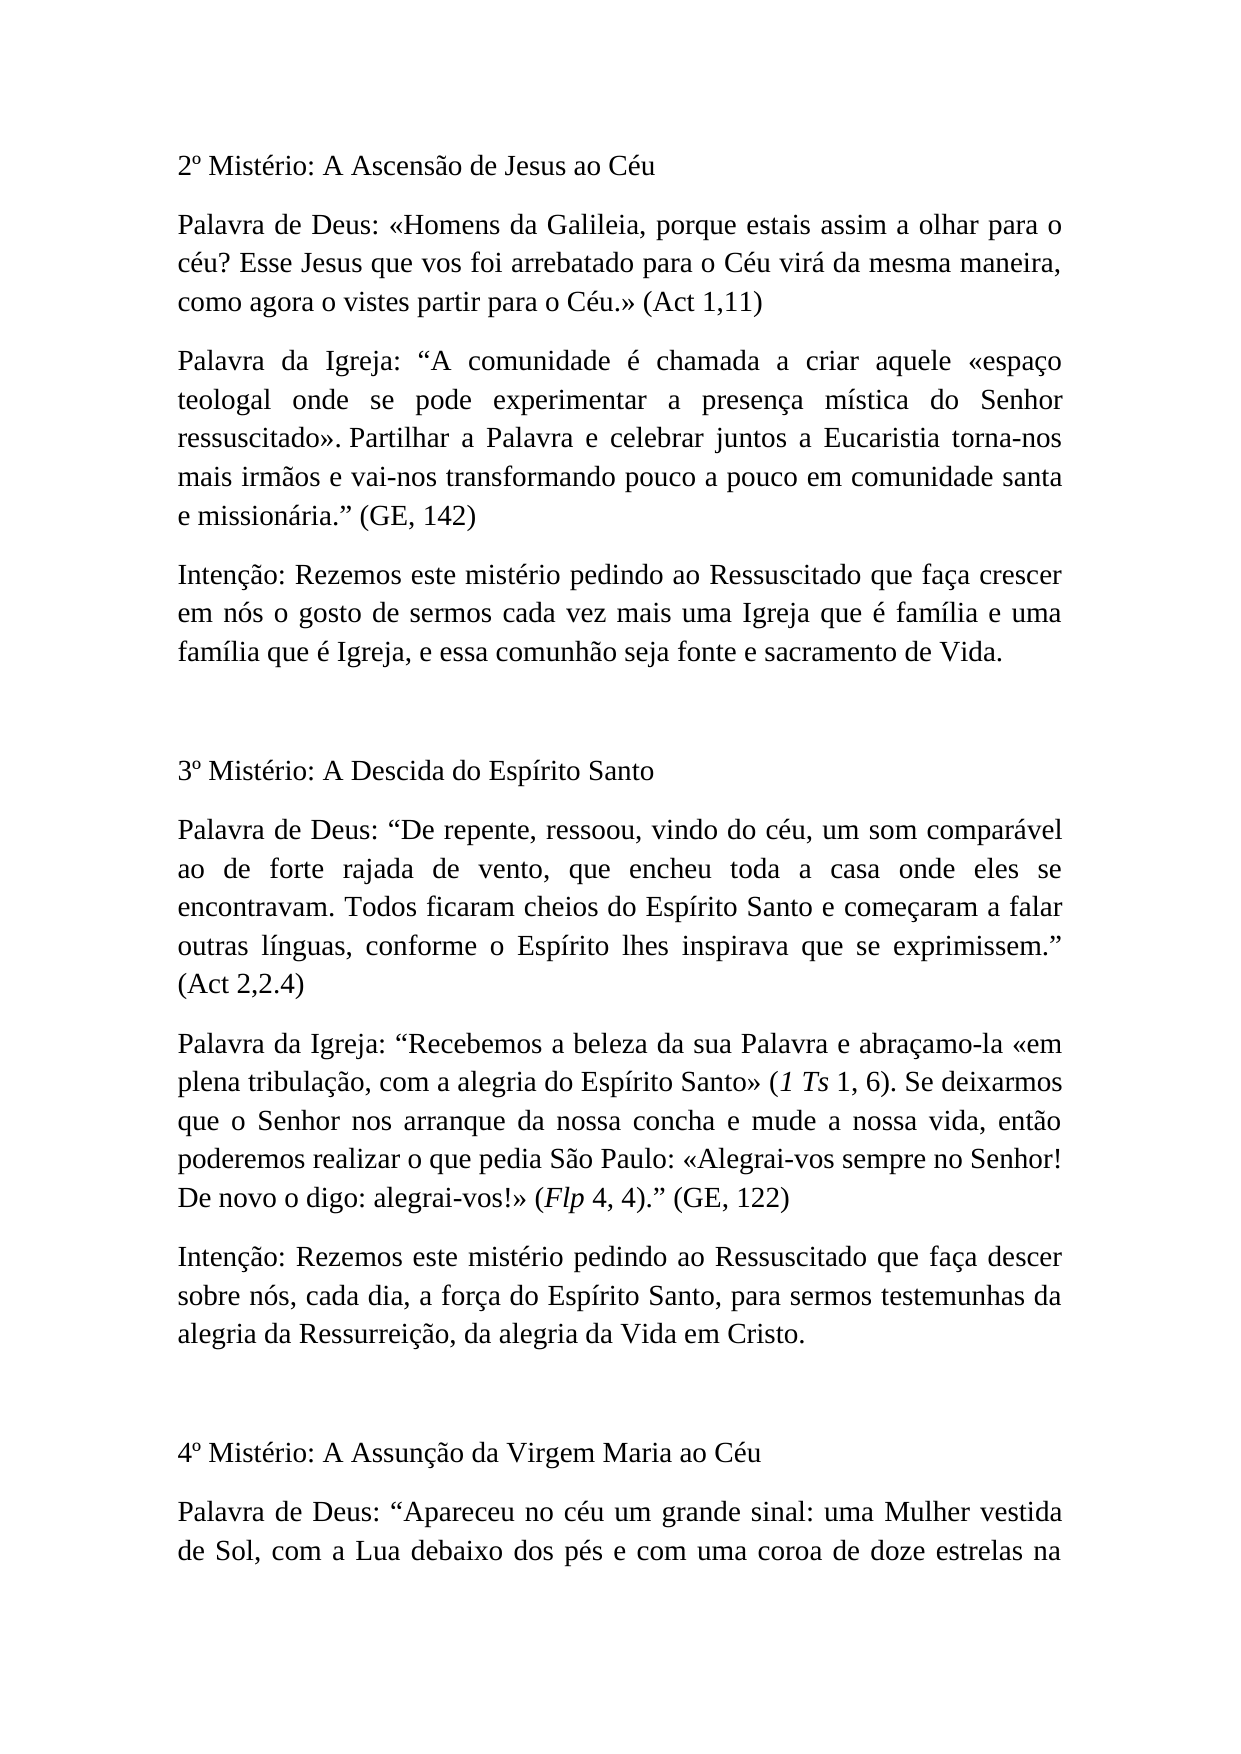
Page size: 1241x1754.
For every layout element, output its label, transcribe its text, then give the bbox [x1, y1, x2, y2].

text Intenção: Rezemos este mistério pedindo ao Ressuscitado que faça crescer em nós o gosto de sermos cada vez mais uma Igreja que é família e uma família que é Igreja, e essa comunhão seja fonte e sacramento de Vida. [177, 557, 1063, 668]
text Palavra da Igreja: “A comunidade é chamada a criar aquele «espaço teologal onde se pode experimentar a presença mística do Senhor ressuscitado». Partilhar a Palavra e celebrar juntos a Eucaristia torna-nos mais irmãos e vai-nos transformando pouco a pouco em comunidade santa e missionária.” (GE, 142) [177, 343, 1063, 531]
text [177, 1494, 1063, 1567]
text 2º Mistério: A Ascensão de Jesus ao Céu [177, 148, 1063, 181]
text Palavra de Deus: “De repente, ressoou, vindo do céu, um som comparável ao de forte rajada de vento, que encheu toda a casa onde eles se encontravam. Todos ficaram cheios do Espírito Santo e começaram a falar outras línguas, conforme o Espírito lhes inspirava que se exprimissem.” (Act 2,2.4) [177, 812, 1063, 1000]
text Palavra de Deus: «Homens da Galileia, porque estais assim a olhar para o céu? Esse Jesus que vos foi arrebatado para o Céu virá da mesma maneira, como agora o vistes partir para o Céu.» (Act 1,11) [177, 207, 1063, 318]
text Palavra da Igreja: “Recebemos a beleza da sua Palavra e abraçamo-la «em plena tribulação, com a alegria do Espírito Santo» (1 Ts 1, 6). Se deixarmos que o Senhor nos arranque da nossa concha e mude a nossa vida, então poderemos realizar o que pedia São Paulo: «Alegrai-vos sempre no Senhor! De novo o digo: alegrai-vos!» (Flp 4, 4).” (GE, 122) [177, 1026, 1063, 1213]
text 3º Mistério: A Descida do Espírito Santo [177, 753, 1063, 786]
text Intenção: Rezemos este mistério pedindo ao Ressuscitado que faça descer sobre nós, cada dia, a força do Espírito Santo, para sermos testemunhas da alegria da Ressurreição, da alegria da Vida em Cristo. [177, 1239, 1063, 1350]
text 4º Mistério: A Assunção da Virgem Maria ao Céu [177, 1435, 1063, 1469]
